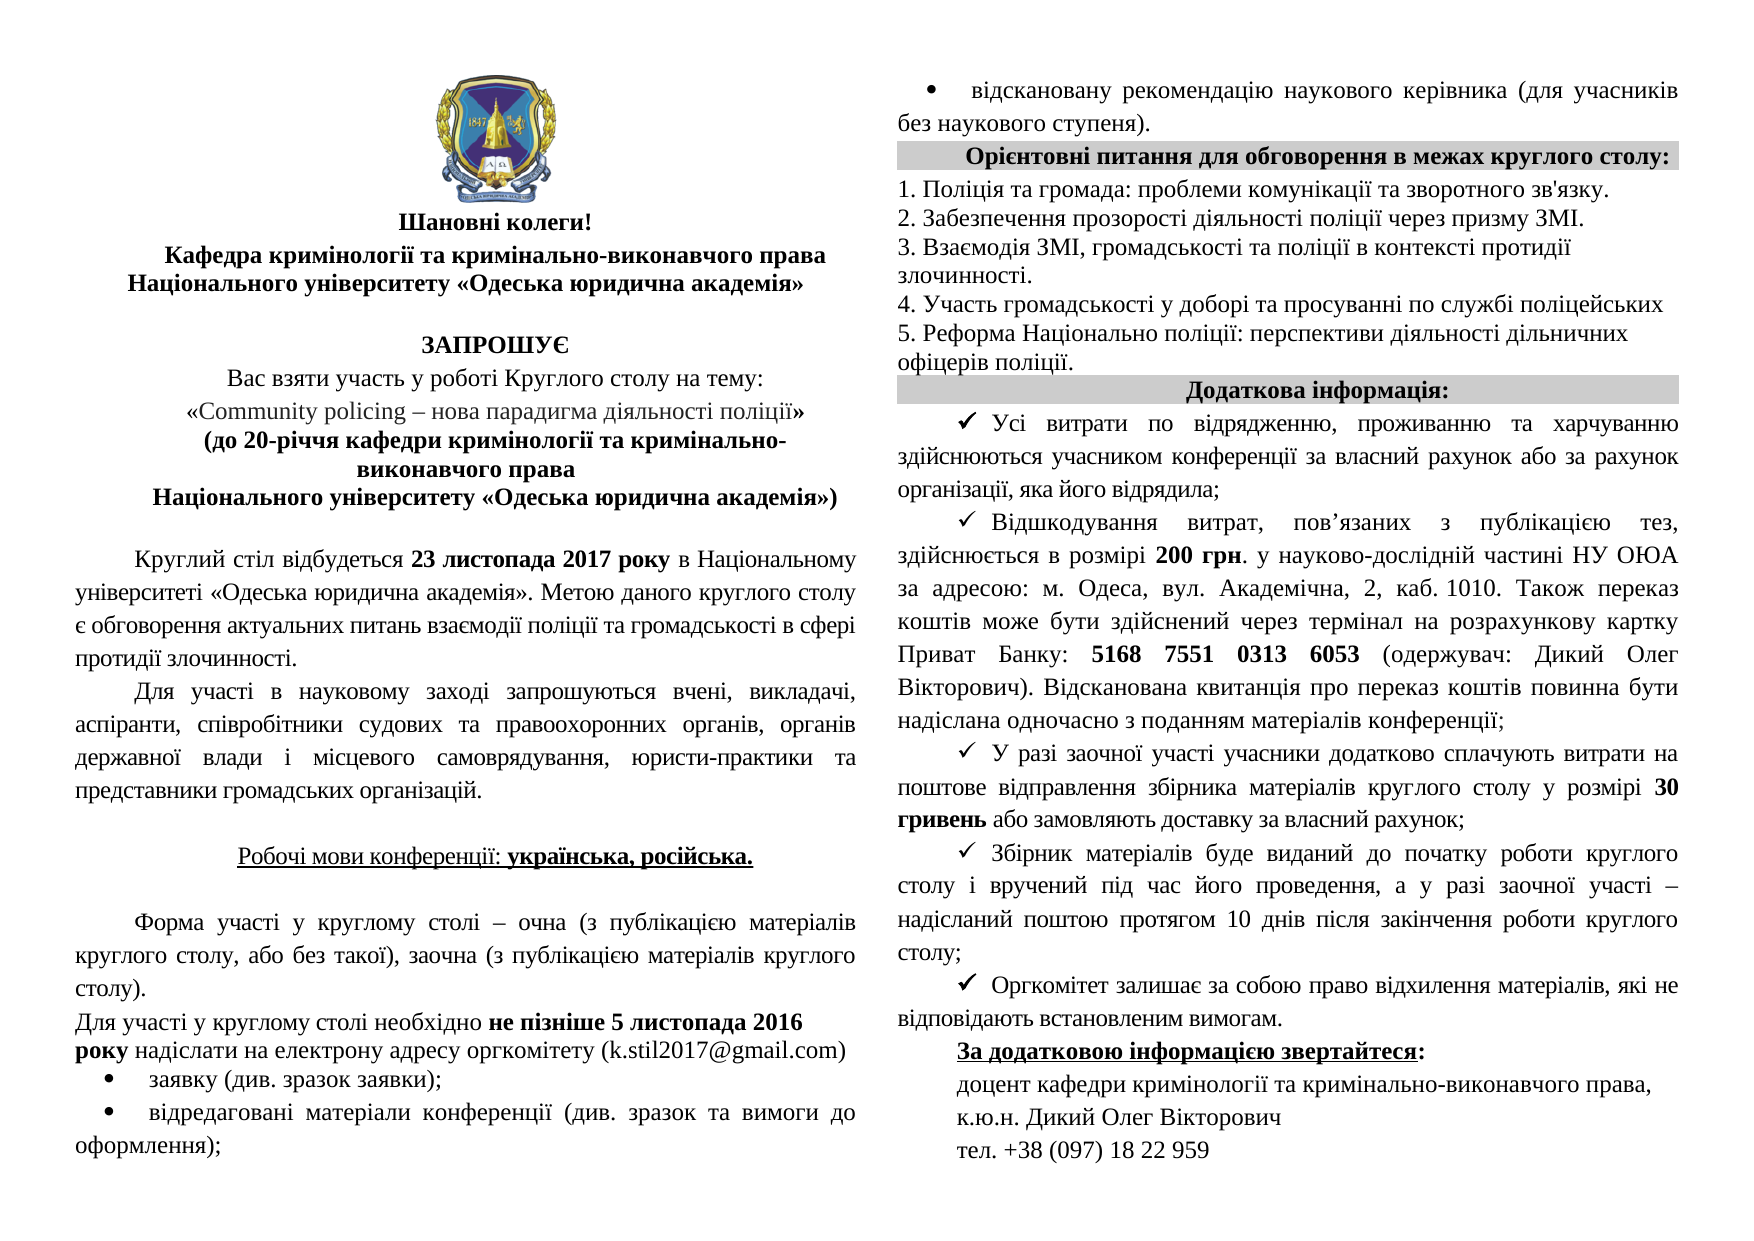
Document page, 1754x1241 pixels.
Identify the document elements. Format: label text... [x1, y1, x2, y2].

text доцент кафедри кримінології та кримінально-виконавчого права, [897, 1069, 1679, 1097]
list відскановану рекомендацію наукового керівника (для учасників без наукового ступеня). [897, 75, 1679, 137]
text Форма участі у круглому столі – очна (з публікацією матеріалів круглого столу, або без такої), заочна (з публікацією матеріалів круглого столу). [75, 907, 856, 1002]
text «Community policing – нова парадигма діяльності поліції» [75, 396, 856, 425]
text Для участі в науковому заході запрошуються вчені, викладачі, аспіранти, співробітники судових та правоохоронних органів, органів державної влади і місцевого самоврядування, юристи-практики та представники громадських організацій. [75, 676, 856, 804]
list заявку (див. зразок заявки); [75, 1064, 856, 1093]
list Відшкодування витрат, пов’язаних з публікацією тез, здійснюється в розмірі 200 грн. у науково-дослідній частині НУ ОЮА за адресою: м. Одеса, вул. Академічна, 2, каб. 1010. Також переказ коштів може бути здійснений через термінал на розрахункову картку Приват Банку: 5168 7551 0313 6053 (одержувач: Дикий Олег Вікторович). Відсканована квитанція про переказ коштів повинна бути надіслана одночасно з поданням матеріалів конференції; [897, 507, 1679, 734]
text Кафедра кримінології та кримінально-виконавчого права Національного університету «Одеська юридична академія» [75, 240, 856, 297]
list відредаговані матеріали конференції (див. зразок та вимоги до оформлення); [75, 1097, 856, 1159]
text Додаткова інформація: [897, 375, 1679, 404]
text тел. +38 (097) 18 22 959 [897, 1135, 1679, 1163]
text к.ю.н. Дикий Олег Вікторович [897, 1102, 1679, 1131]
text 3. Взаємодія ЗМІ, громадськості та поліції в контексті протидії злочинності. [897, 232, 1679, 289]
text 4. Участь громадськості у доборі та просуванні по службі поліцейських [897, 289, 1679, 318]
text 1. Поліція та громада: проблеми комунікації та зворотного зв'язку. [897, 174, 1679, 203]
list У разі заочної участі учасники додатково сплачують витрати на поштове відправлення збірника матеріалів круглого столу у розмірі 30 гривень або замовляють доставку за власний рахунок; [897, 738, 1679, 833]
text За додатковою інформацією звертайтеся: [897, 1036, 1679, 1064]
text Робочі мови конференції: українська, російська. [75, 841, 856, 870]
text (до 20-річчя кафедри кримінології та кримінально-виконавчого права [75, 425, 856, 482]
text ЗАПРОШУє [75, 330, 856, 359]
text Національного університету «Одеська юридична академія») [75, 482, 856, 511]
text Вас взяти участь у роботі Круглого столу на тему: [75, 363, 856, 392]
text 2. Забезпечення прозорості діяльності поліції через призму ЗМІ. [897, 203, 1679, 232]
text Для участі у круглому столі необхідно не пізніше 5 листопада 2016 року надіслати на електрону адресу оргкомітету (k.stil2017@gmail.com) [75, 1007, 856, 1064]
text Круглий стіл відбудеться 23 листопада 2017 року в Національному університеті «Одеська юридична академія». Метою даного круглого столу є обговорення актуальних питань взаємодії поліції та громадськості в сфері протидії злочинності. [75, 544, 856, 672]
list Збірник матеріалів буде виданий до початку роботи круглого столу і вручений під час його проведення, а у разі заочної участі – надісланий поштою протягом 10 днів після закінчення роботи круглого столу; [897, 838, 1679, 965]
list Усі витрати по відрядженню, проживанню та харчуванню здійснюються учасником конференції за власний рахунок або за рахунок організації, яка його відрядила; [897, 408, 1679, 503]
list Оргкомітет залишає за собою право відхилення матеріалів, які не відповідають встановленим вимогам. [897, 970, 1679, 1031]
text Орієнтовні питання для обговорення в межах круглого столу: [897, 141, 1679, 170]
text 5. Реформа Національно поліції: перспективи діяльності дільничних офіцерів поліції. [897, 318, 1679, 375]
picture [392, 75, 599, 203]
text Шановні колеги! [75, 207, 856, 235]
